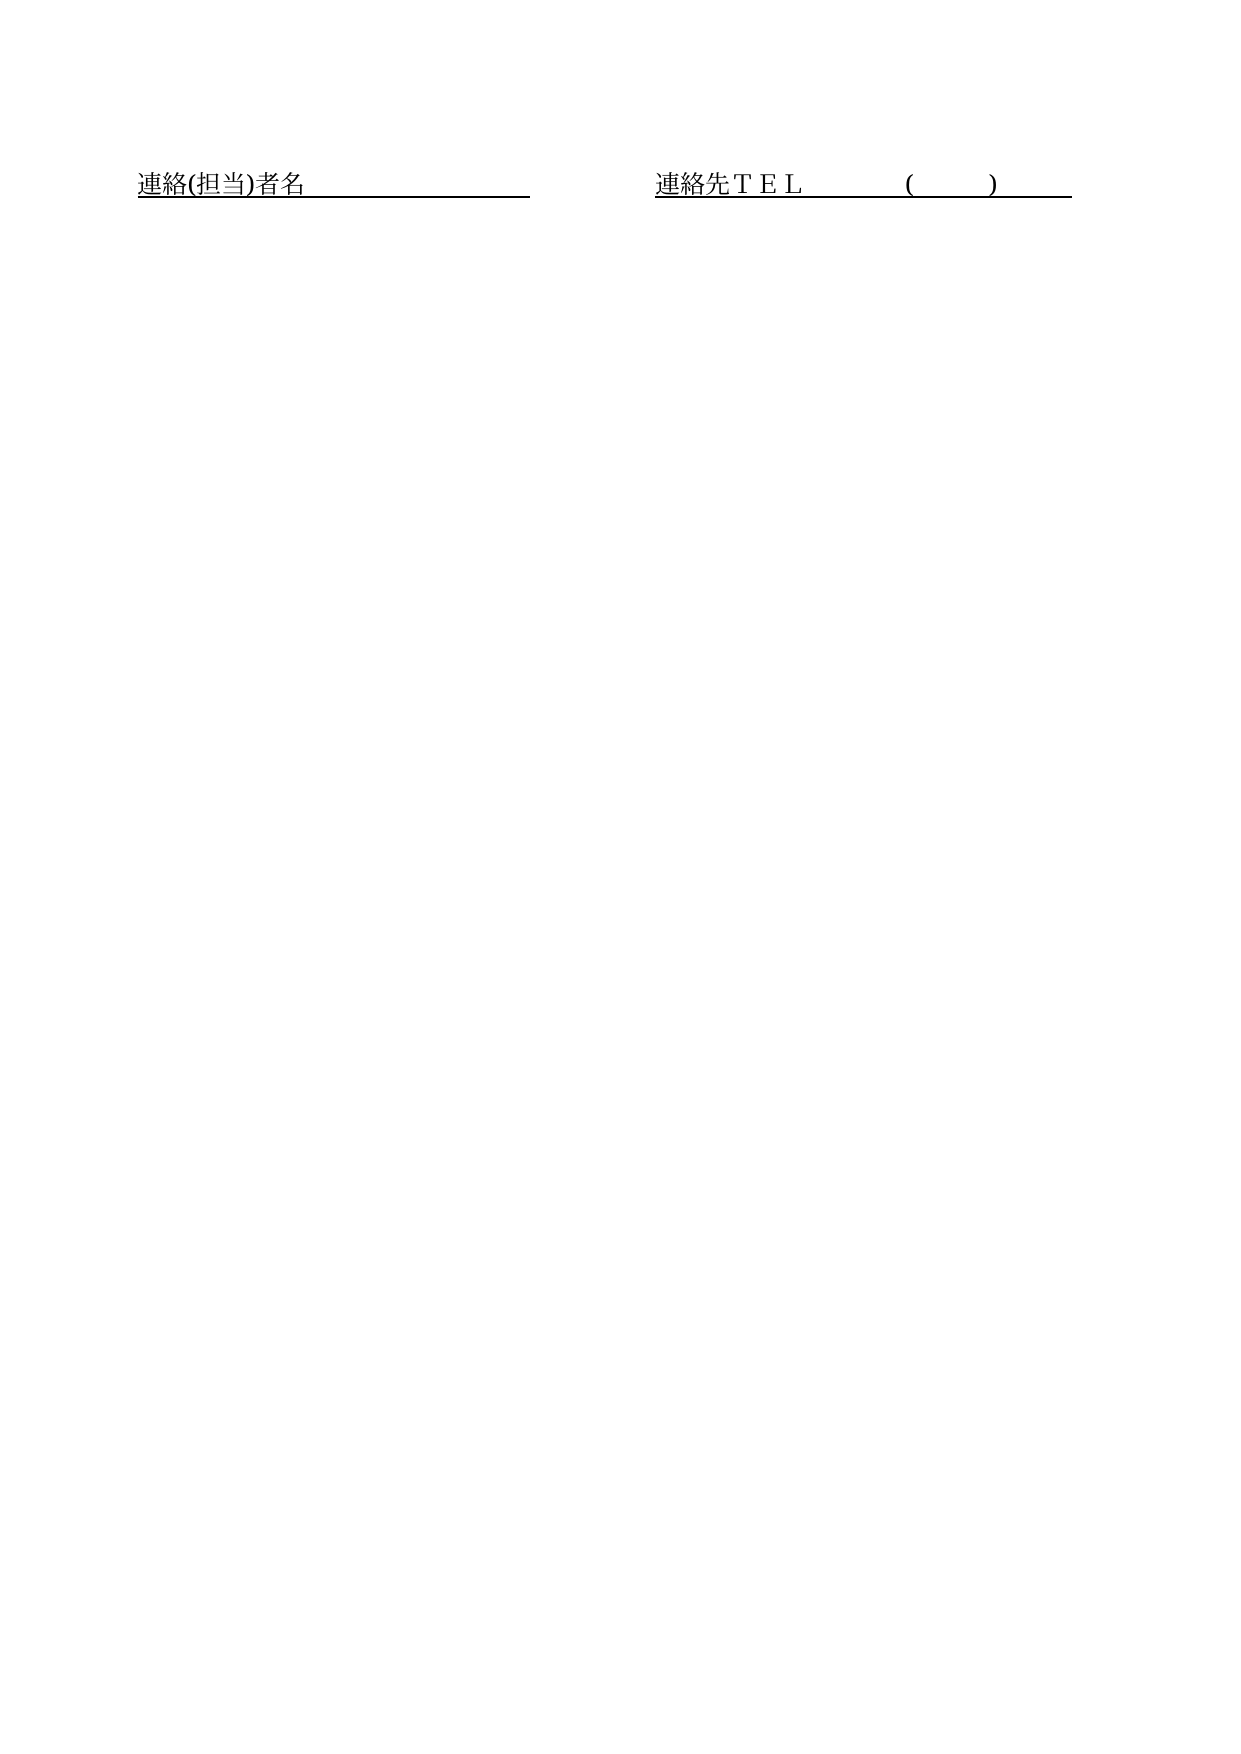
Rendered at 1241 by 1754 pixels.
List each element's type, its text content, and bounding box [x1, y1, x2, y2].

text 連絡(担当)者名 連絡先ＴＥＬ ( ) [112, 164, 1128, 202]
